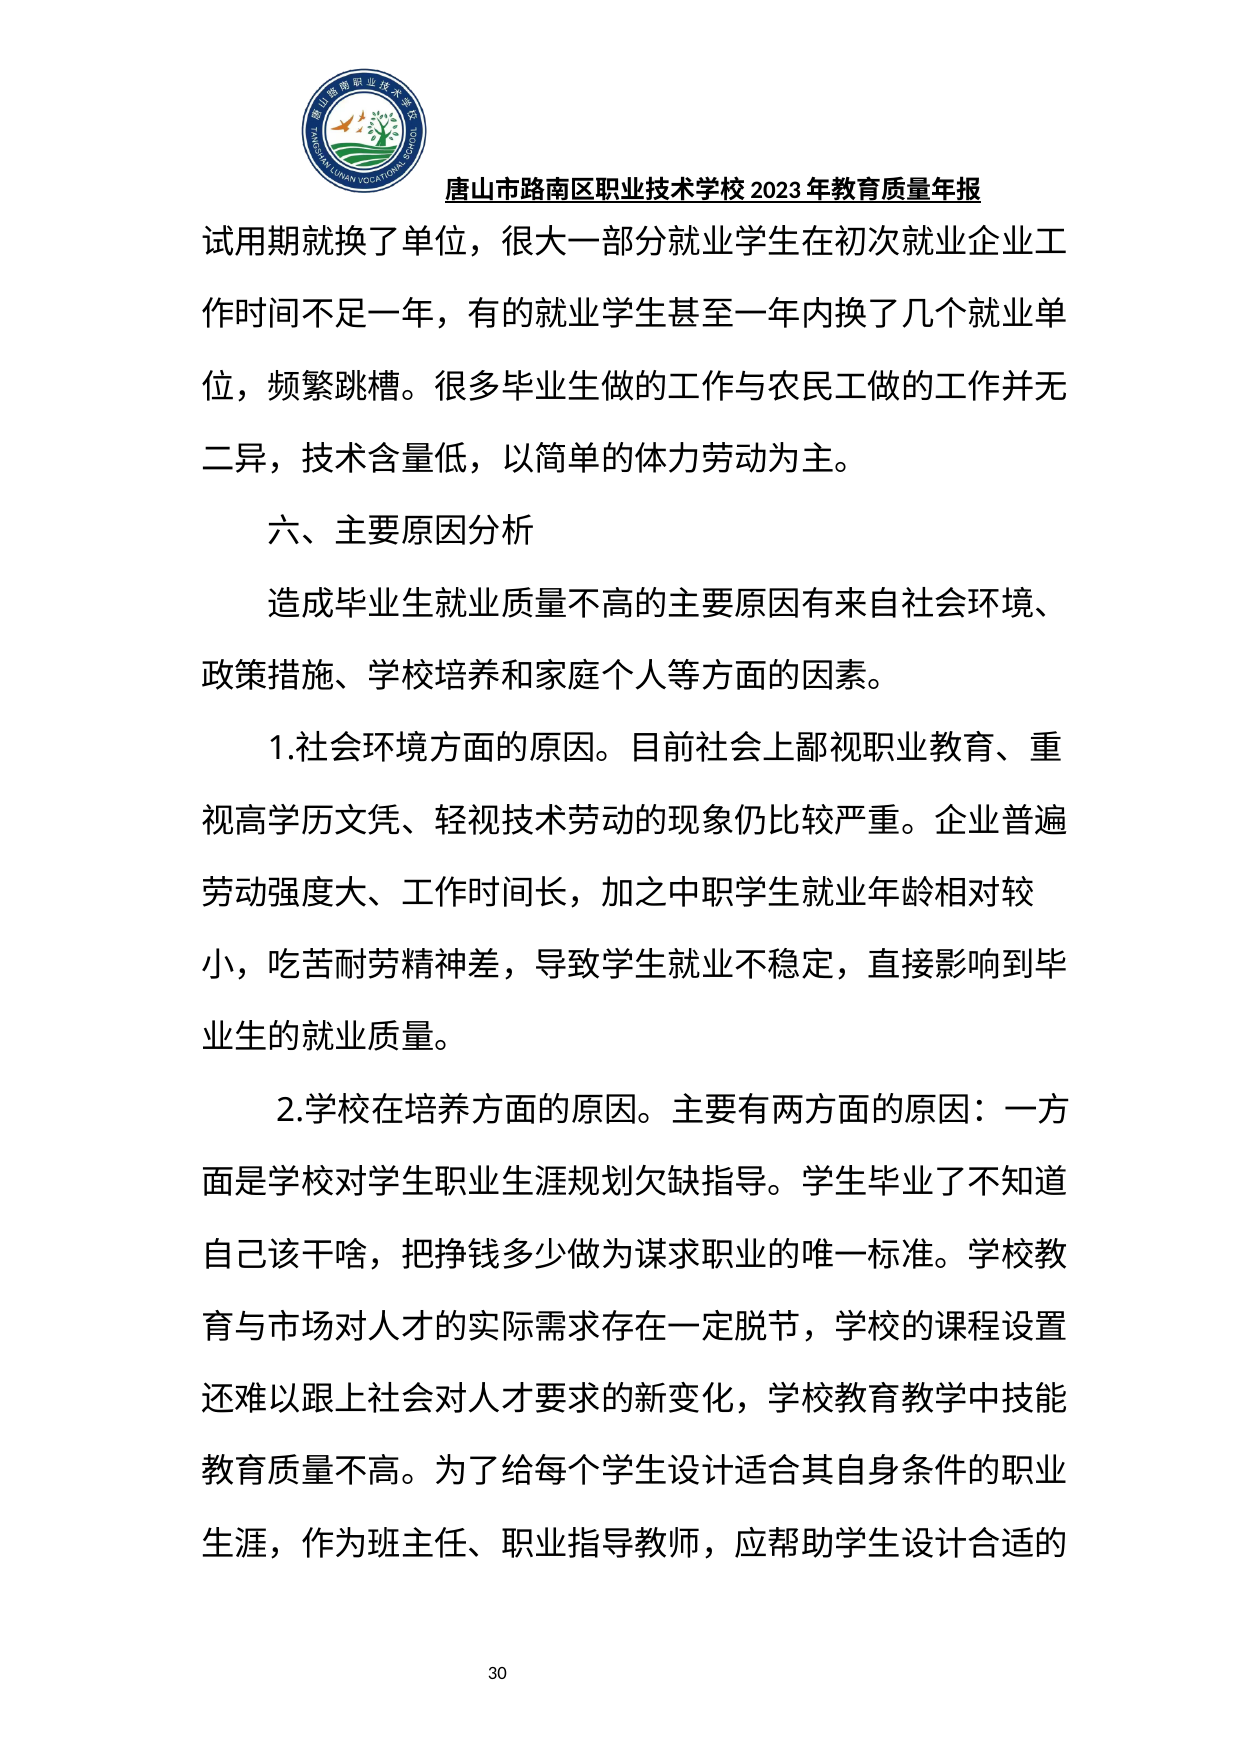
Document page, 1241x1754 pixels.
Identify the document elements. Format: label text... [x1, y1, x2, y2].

picture [294, 61, 434, 199]
text 1.社会环境方面的原因。目前社会上鄙视职业教育、重视高学历文凭、轻视技术劳动的现象仍比较严重。企业普遍劳动强度大、工作时间长，加之中职学生就业年龄相对较小，吃苦耐劳精神差，导致学生就业不稳定，直接影响到毕业生的就业质量。 [201, 721, 1075, 1058]
text 六、主要原因分析 [201, 504, 1075, 552]
text 3.职业素养缺乏工作稳定性不够。一些就业学生尚未满试用期就换了单位，很大一部分就业学生在初次就业企业工作时间不足一年，有的就业学生甚至一年内换了几个就业单位，频繁跳槽。很多毕业生做的工作与农民工做的工作并无二异，技术含量低，以简单的体力劳动为主。 [201, 215, 1075, 480]
text 造成毕业生就业质量不高的主要原因有来自社会环境、政策措施、学校培养和家庭个人等方面的因素。 [201, 576, 1075, 697]
